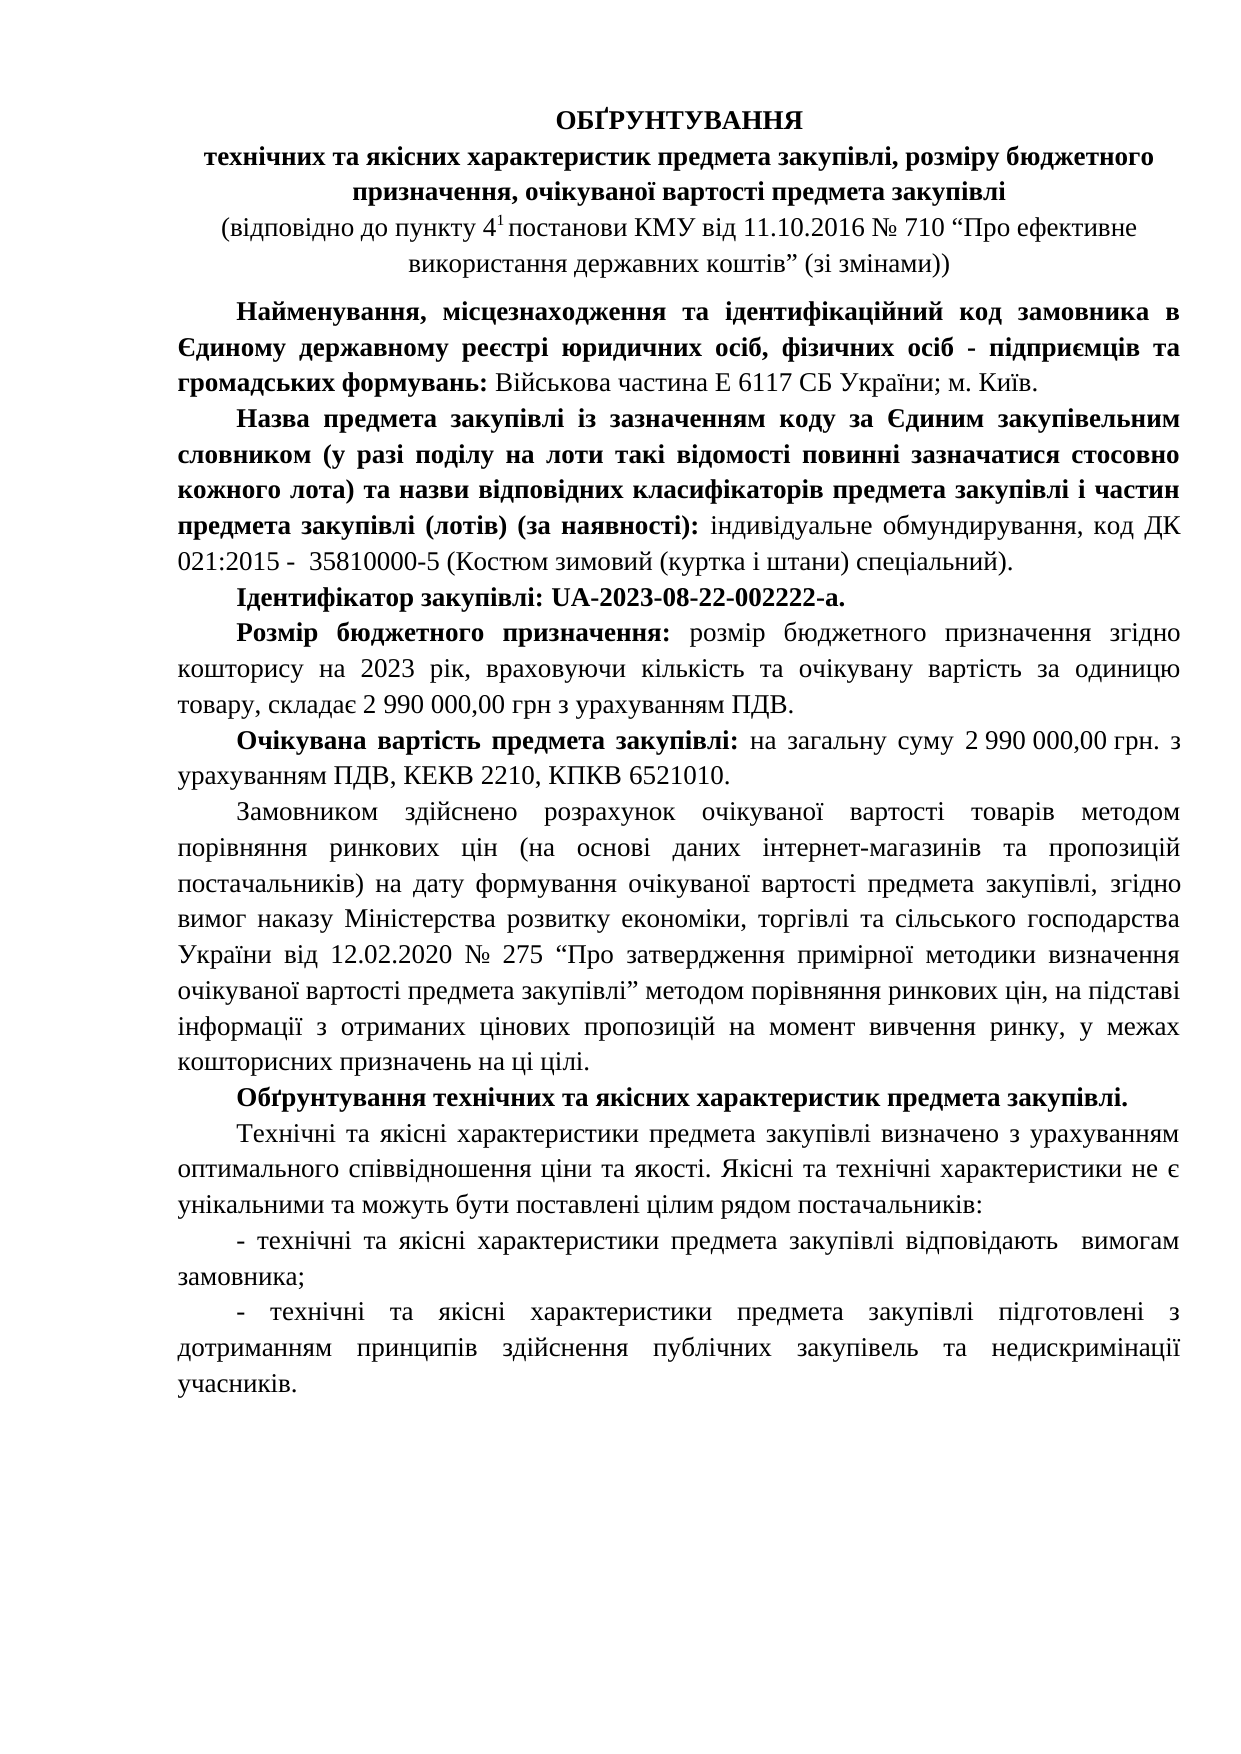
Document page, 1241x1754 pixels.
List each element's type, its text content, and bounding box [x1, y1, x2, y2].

text ОБҐРУНТУВАННЯ [177, 104, 1181, 135]
text Замовником здійснено розрахунок очікуваної вартості товарів методом порівняння ринкових цін (на основі даних інтернет-магазинів та пропозицій постачальників) на дату формування очікуваної вартості предмета закупівлі, згідно вимог наказу Міністерства розвитку економіки, торгівлі та сільського господарства України від 12.02.2020 № 275 “Про затвердження примірної методики визначення очікуваної вартості предмета закупівлі” методом порівняння ринкових цін, на підставі інформації з отриманих цінових пропозицій на момент вивчення ринку, у межах кошторисних призначень на ці цілі. [177, 795, 1181, 1076]
text Технічні та якісні характеристики предмета закупівлі визначено з урахуванням оптимального співвідношення ціни та якості. Якісні та технічні характеристики не є унікальними та можуть бути поставлені цілим рядом постачальників: [177, 1117, 1181, 1219]
list Розмір бюджетного призначення: розмір бюджетного призначення згідно кошторису на 2023 рік, враховуючи кількість та очікувану вартість за одиницю товару, складає 2 990 000,00 грн з урахуванням ПДВ. [177, 617, 1181, 719]
text (відповідно до пункту 41 постанови КМУ від 11.10.2016 № 710 “Про ефективне використання державних коштів” (зі змінами)) [177, 211, 1181, 278]
list Очікувана вартість предмета закупівлі: на загальну суму 2 990 000,00 грн. з урахуванням ПДВ, КЕКВ 2210, КПКВ 6521010. [177, 724, 1181, 791]
text - технічні та якісні характеристики предмета закупівлі відповідають вимогам замовника; [177, 1224, 1181, 1291]
list Найменування, місцезнаходження та ідентифікаційний код замовника в Єдиному державному реєстрі юридичних осіб, фізичних осіб - підприємців та громадських формувань: Військова частина Е 6117 СБ України; м. Київ. [177, 295, 1181, 398]
text Обґрунтування технічних та якісних характеристик предмета закупівлі. [177, 1081, 1181, 1112]
text - технічні та якісні характеристики предмета закупівлі підготовлені з дотриманням принципів здійснення публічних закупівель та недискримінації учасників. [177, 1295, 1181, 1398]
text технічних та якісних характеристик предмета закупівлі, розміру бюджетного призначення, очікуваної вартості предмета закупівлі [177, 139, 1181, 206]
list Ідентифікатор закупівлі: UA-2023-08-22-002222-a. [177, 581, 1181, 612]
list Назва предмета закупівлі із зазначенням коду за Єдиним закупівельним словником (у разі поділу на лоти такі відомості повинні зазначатися стосовно кожного лота) та назви відповідних класифікаторів предмета закупівлі і частин предмета закупівлі (лотів) (за наявності): індивідуальне обмундирування, код ДК 021:2015 - 35810000-5 (Костюм зимовий (куртка і штани) спеціальний). [177, 402, 1181, 576]
